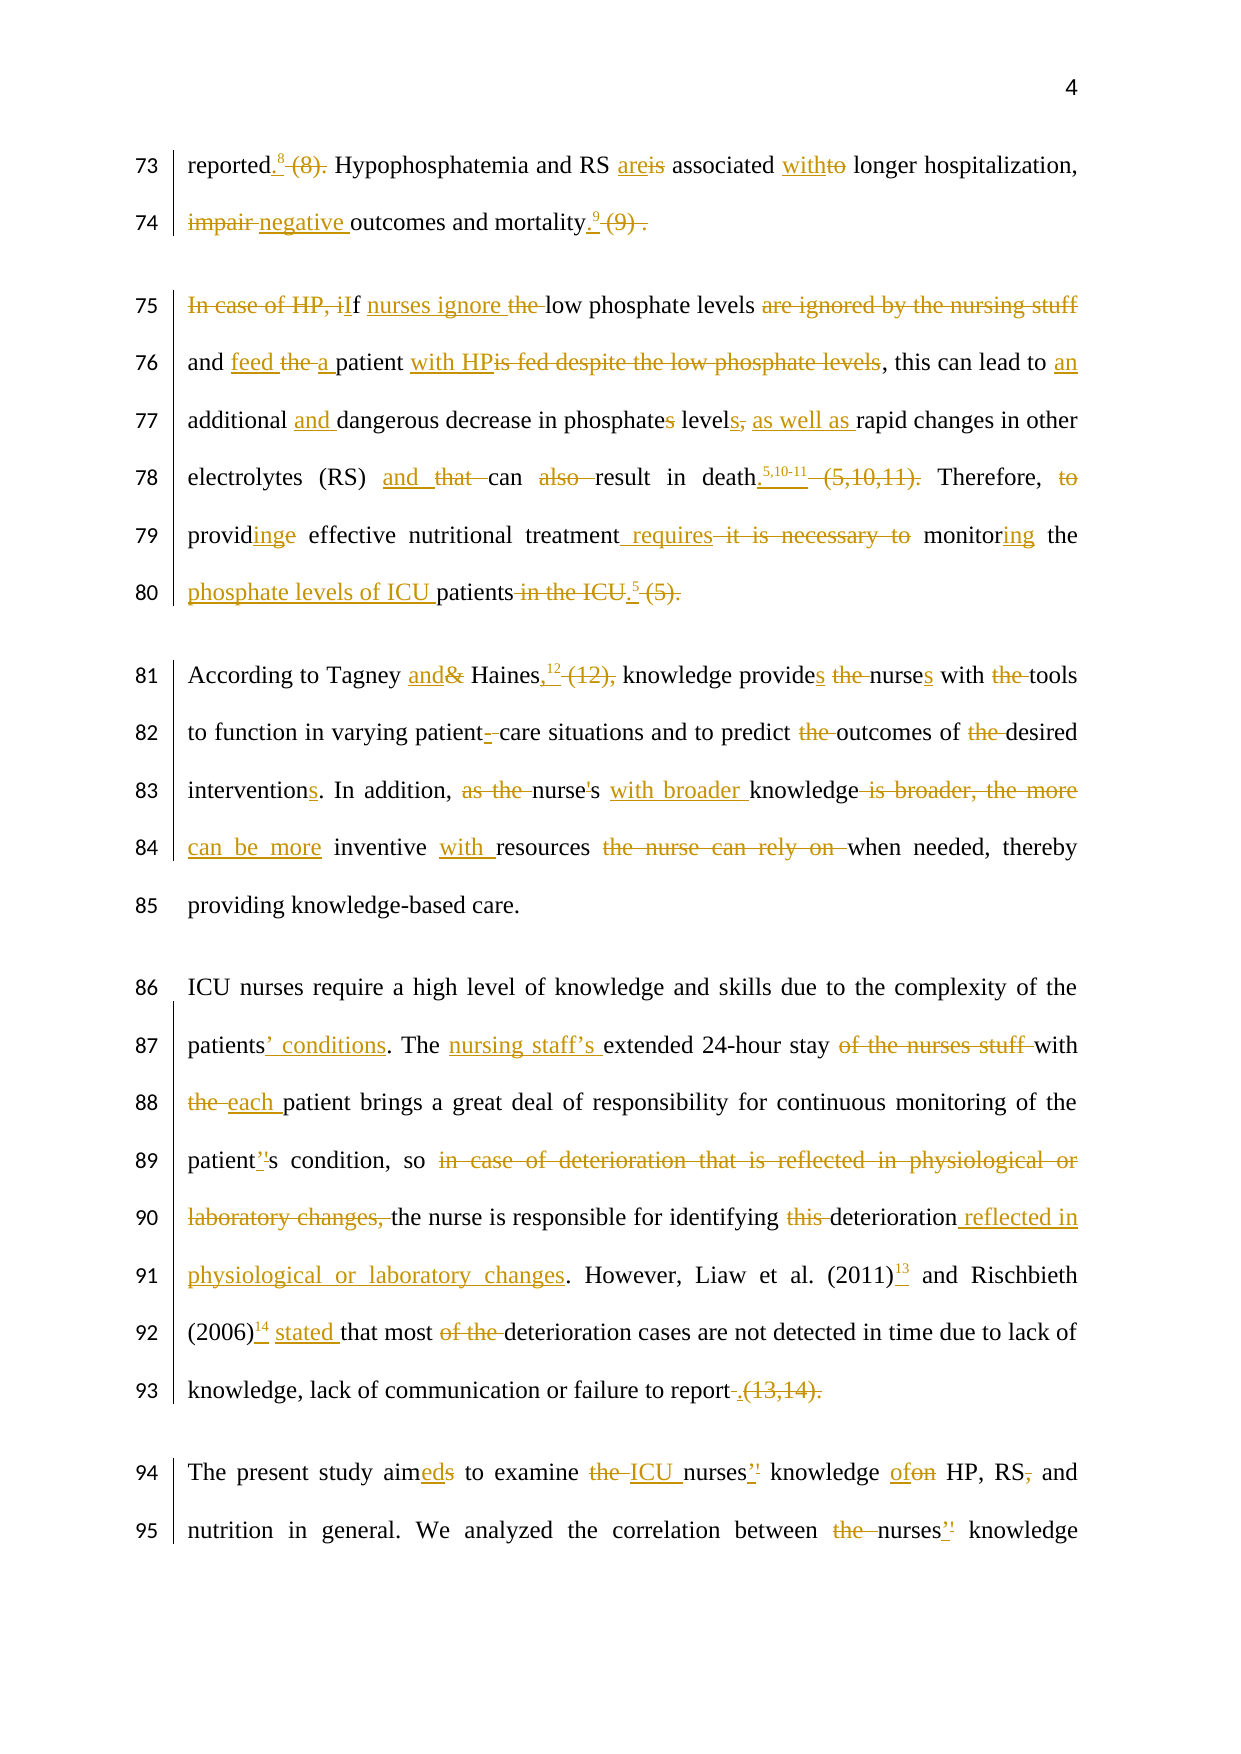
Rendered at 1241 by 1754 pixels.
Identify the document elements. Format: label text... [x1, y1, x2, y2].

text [187, 1457, 1078, 1544]
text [187, 150, 1078, 236]
text ICU nurses require a high level of knowledge and skills due to the complexity of the patients. The extended 24-hour stay with patient brings a great deal of responsibility for continuous monitoring of the patients condition, so the nurse is responsible for identifying deterioration. However, Liaw et al. (2011) and Rischbieth (2006) that most deterioration cases are not detected in time due to lack of knowledge, lack of communication or failure to report [187, 972, 1078, 1404]
text According to Tagney Haines knowledge provide nurse with tools to function in varying patientcare situations and to predict outcomes of desired intervention. In addition, nurses knowledge inventive resources when needed, thereby providing knowledge-based care. [187, 660, 1078, 919]
text f low phosphate levels and patient , this can lead to additional dangerous decrease in phosphate level rapid changes in other electrolytes (RS) can result in death Therefore, provid effective nutritional treatment monitor the patients [187, 290, 1078, 606]
